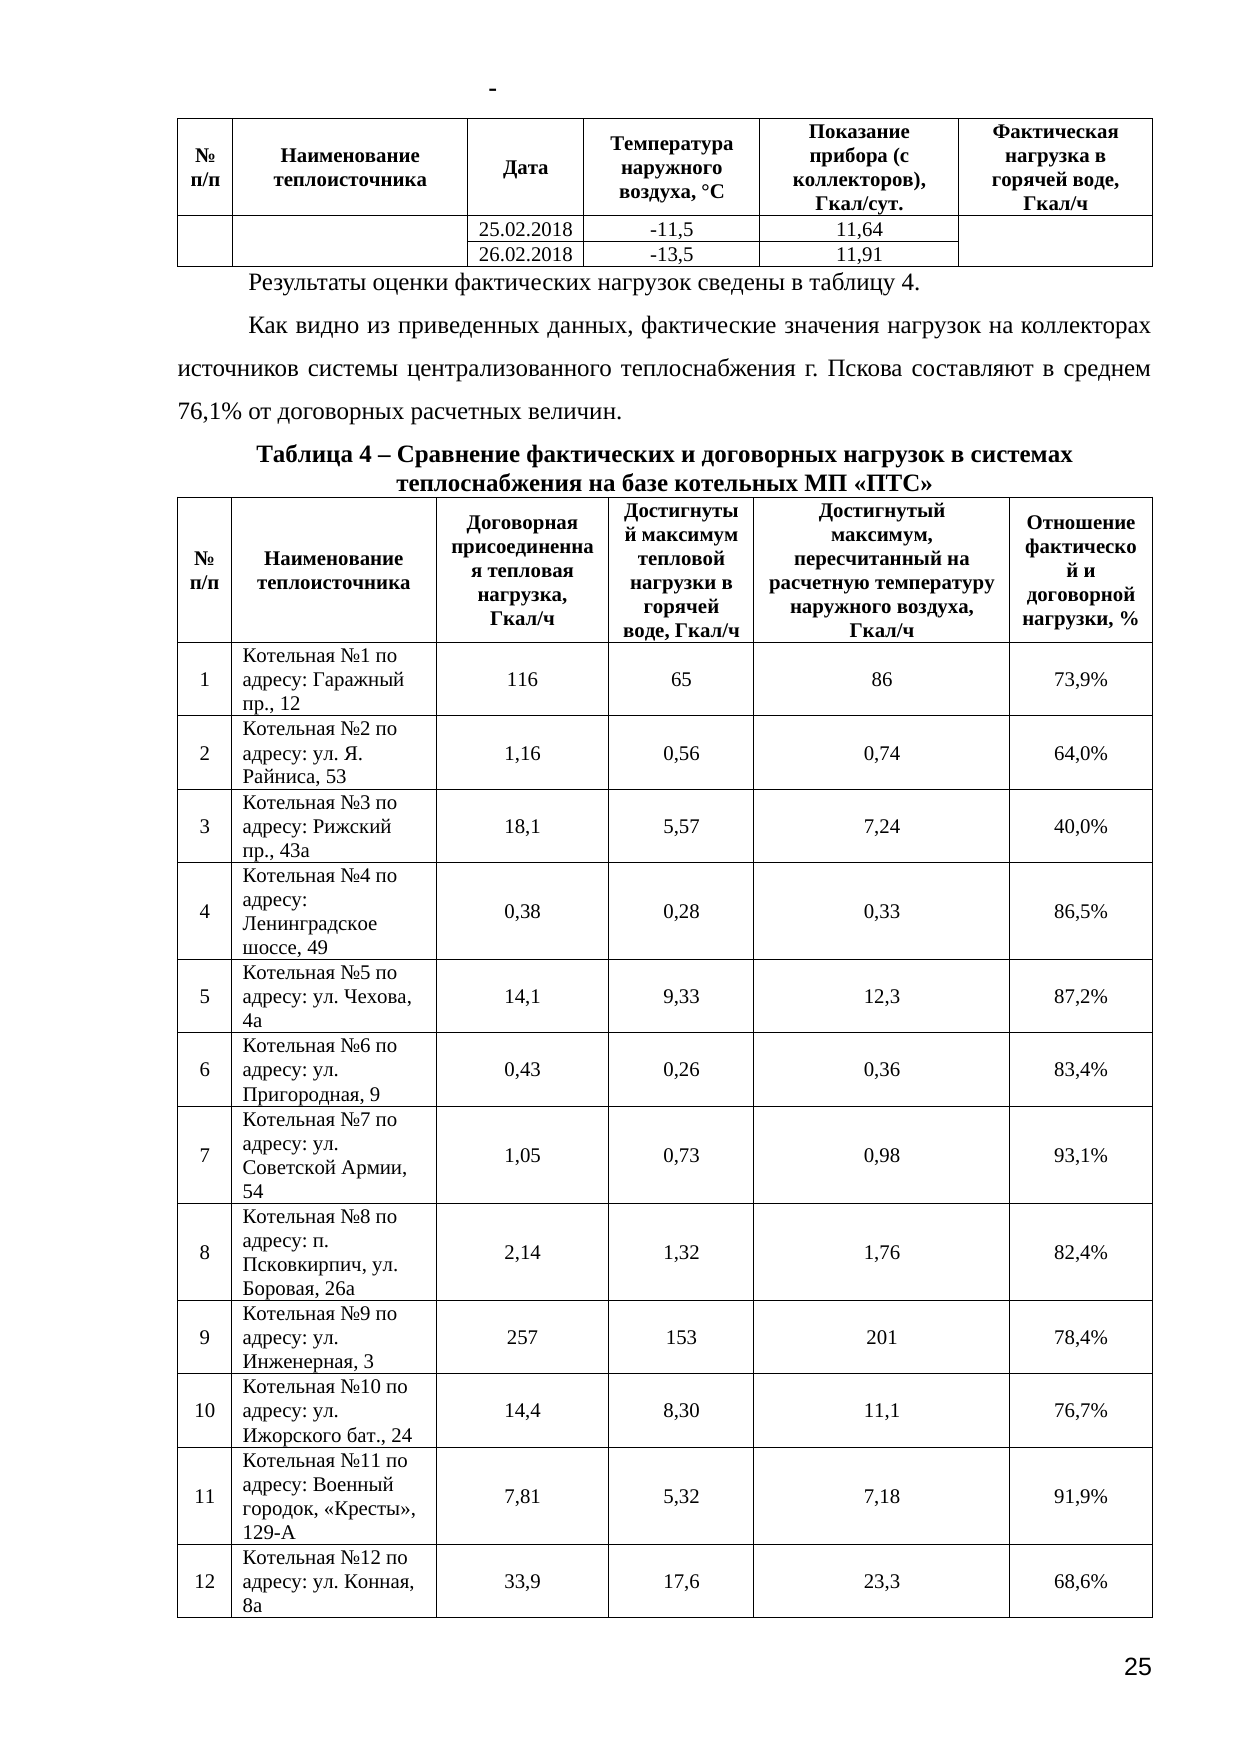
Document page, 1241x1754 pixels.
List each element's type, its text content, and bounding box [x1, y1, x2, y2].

table_cell 0,98 [754, 1107, 1009, 1203]
table_cell 86,5% [1010, 863, 1152, 959]
table_cell 33,9 [437, 1545, 608, 1617]
table_header Показание прибора (с коллекторов), Гкал/сут. [760, 119, 958, 215]
table_cell 7,18 [754, 1448, 1009, 1544]
table_cell Котельная №9 по адресу: ул. Инженерная, 3 [232, 1301, 436, 1373]
table_cell 0,73 [609, 1107, 753, 1203]
table_cell Котельная №2 по адресу: ул. Я. Райниса, 53 [232, 716, 436, 788]
table_cell 10 [178, 1374, 231, 1447]
table_cell 73,9% [1010, 643, 1152, 715]
table_header Достигнутый максимум, пересчитанный на расчетную температуру наружного воздуха, Гкал/ч [754, 498, 1009, 642]
table_header Отношение фактической и договорной нагрузки, % [1010, 498, 1152, 642]
table_cell 2,14 [437, 1204, 608, 1300]
table_cell 11,91 [760, 242, 958, 266]
table_cell 12,3 [754, 960, 1009, 1032]
table_cell Котельная №8 по адресу: п. Псковкирпич, ул. Боровая, 26а [232, 1204, 436, 1300]
table_cell 5,32 [609, 1448, 753, 1544]
table_cell 201 [754, 1301, 1009, 1373]
table_cell 78,4% [1010, 1301, 1152, 1373]
table_cell 26.02.2018 [468, 242, 583, 266]
table_cell 68,6% [1010, 1545, 1152, 1617]
table_cell Котельная №11 по адресу: Военный городок, «Кресты», 129-А [232, 1448, 436, 1544]
table_cell 2 [178, 716, 231, 788]
table_header Наименование теплоисточника [233, 119, 467, 215]
table_cell 3 [178, 790, 231, 862]
table_cell 1,16 [437, 716, 608, 788]
text Таблица 4 – Сравнение фактических и договорных нагрузок в системах теплоснабжения на базе котельных МП «ПТС» [177, 439, 1152, 497]
table_cell 1,05 [437, 1107, 608, 1203]
table_cell 14,1 [437, 960, 608, 1032]
table_cell -11,5 [584, 216, 759, 241]
table_cell Котельная №4 по адресу: Ленинградское шоссе, 49 [232, 863, 436, 959]
table_cell 25.02.2018 [468, 216, 583, 241]
table_header № п/п [178, 119, 232, 215]
text Результаты оценки фактических нагрузок сведены в таблицу 4. [177, 267, 1152, 295]
table_cell 5,57 [609, 790, 753, 862]
table_cell 7,81 [437, 1448, 608, 1544]
table_cell 257 [437, 1301, 608, 1373]
table_header Наименование теплоисточника [232, 498, 436, 642]
table_header Достигнутый максимум тепловой нагрузки в горячей воде, Гкал/ч [609, 498, 753, 642]
table_cell Котельная №5 по адресу: ул. Чехова, 4а [232, 960, 436, 1032]
table_cell 1,32 [609, 1204, 753, 1300]
table_cell 8,30 [609, 1374, 753, 1447]
table_cell Котельная №10 по адресу: ул. Ижорского бат., 24 [232, 1374, 436, 1447]
table_cell 91,9% [1010, 1448, 1152, 1544]
table_cell 153 [609, 1301, 753, 1373]
table_cell Котельная №7 по адресу: ул. Советской Армии, 54 [232, 1107, 436, 1203]
table_cell 0,36 [754, 1033, 1009, 1106]
table_cell 9 [178, 1301, 231, 1373]
table_cell 0,26 [609, 1033, 753, 1106]
table_cell 86 [754, 643, 1009, 715]
table_cell 82,4% [1010, 1204, 1152, 1300]
table_cell Котельная №12 по адресу: ул. Конная, 8а [232, 1545, 436, 1617]
table_cell 17,6 [609, 1545, 753, 1617]
table_cell 12 [178, 1545, 231, 1617]
table_cell 9,33 [609, 960, 753, 1032]
table_cell 0,43 [437, 1033, 608, 1106]
table_cell 0,38 [437, 863, 608, 959]
table_cell 93,1% [1010, 1107, 1152, 1203]
table_cell 11,64 [760, 216, 958, 241]
table_cell 65 [609, 643, 753, 715]
table_header Дата [468, 119, 583, 215]
table_cell Котельная №3 по адресу: Рижский пр., 43а [232, 790, 436, 862]
table_cell 40,0% [1010, 790, 1152, 862]
table_cell 76,7% [1010, 1374, 1152, 1447]
table_cell 83,4% [1010, 1033, 1152, 1106]
table_cell 11 [178, 1448, 231, 1544]
table_cell 14,4 [437, 1374, 608, 1447]
table_header № п/п [178, 498, 231, 642]
table_cell 6 [178, 1033, 231, 1106]
table_cell 4 [178, 863, 231, 959]
table_header Температура наружного воздуха, °C [584, 119, 759, 215]
table_cell 0,28 [609, 863, 753, 959]
table_cell Котельная №1 по адресу: Гаражный пр., 12 [232, 643, 436, 715]
table_cell 7 [178, 1107, 231, 1203]
table_cell 0,33 [754, 863, 1009, 959]
table_header Фактическая нагрузка в горячей воде, Гкал/ч [959, 119, 1152, 215]
table_cell 64,0% [1010, 716, 1152, 788]
table_cell Котельная №6 по адресу: ул. Пригородная, 9 [232, 1033, 436, 1106]
table_cell 1,76 [754, 1204, 1009, 1300]
text Как видно из приведенных данных, фактические значения нагрузок на коллекторах источников системы централизованного теплоснабжения г. Пскова составляют в среднем 76,1% от договорных расчетных величин. [177, 310, 1152, 425]
table_cell 18,1 [437, 790, 608, 862]
table_cell 23,3 [754, 1545, 1009, 1617]
table_cell 0,74 [754, 716, 1009, 788]
table_cell 116 [437, 643, 608, 715]
table_header Договорная присоединенная тепловая нагрузка, Гкал/ч [437, 498, 608, 642]
table_cell -13,5 [584, 242, 759, 266]
table_cell 1 [178, 643, 231, 715]
table_cell 8 [178, 1204, 231, 1300]
table_cell 11,1 [754, 1374, 1009, 1447]
table_cell 7,24 [754, 790, 1009, 862]
table_cell 87,2% [1010, 960, 1152, 1032]
table_cell 5 [178, 960, 231, 1032]
table_cell 0,56 [609, 716, 753, 788]
